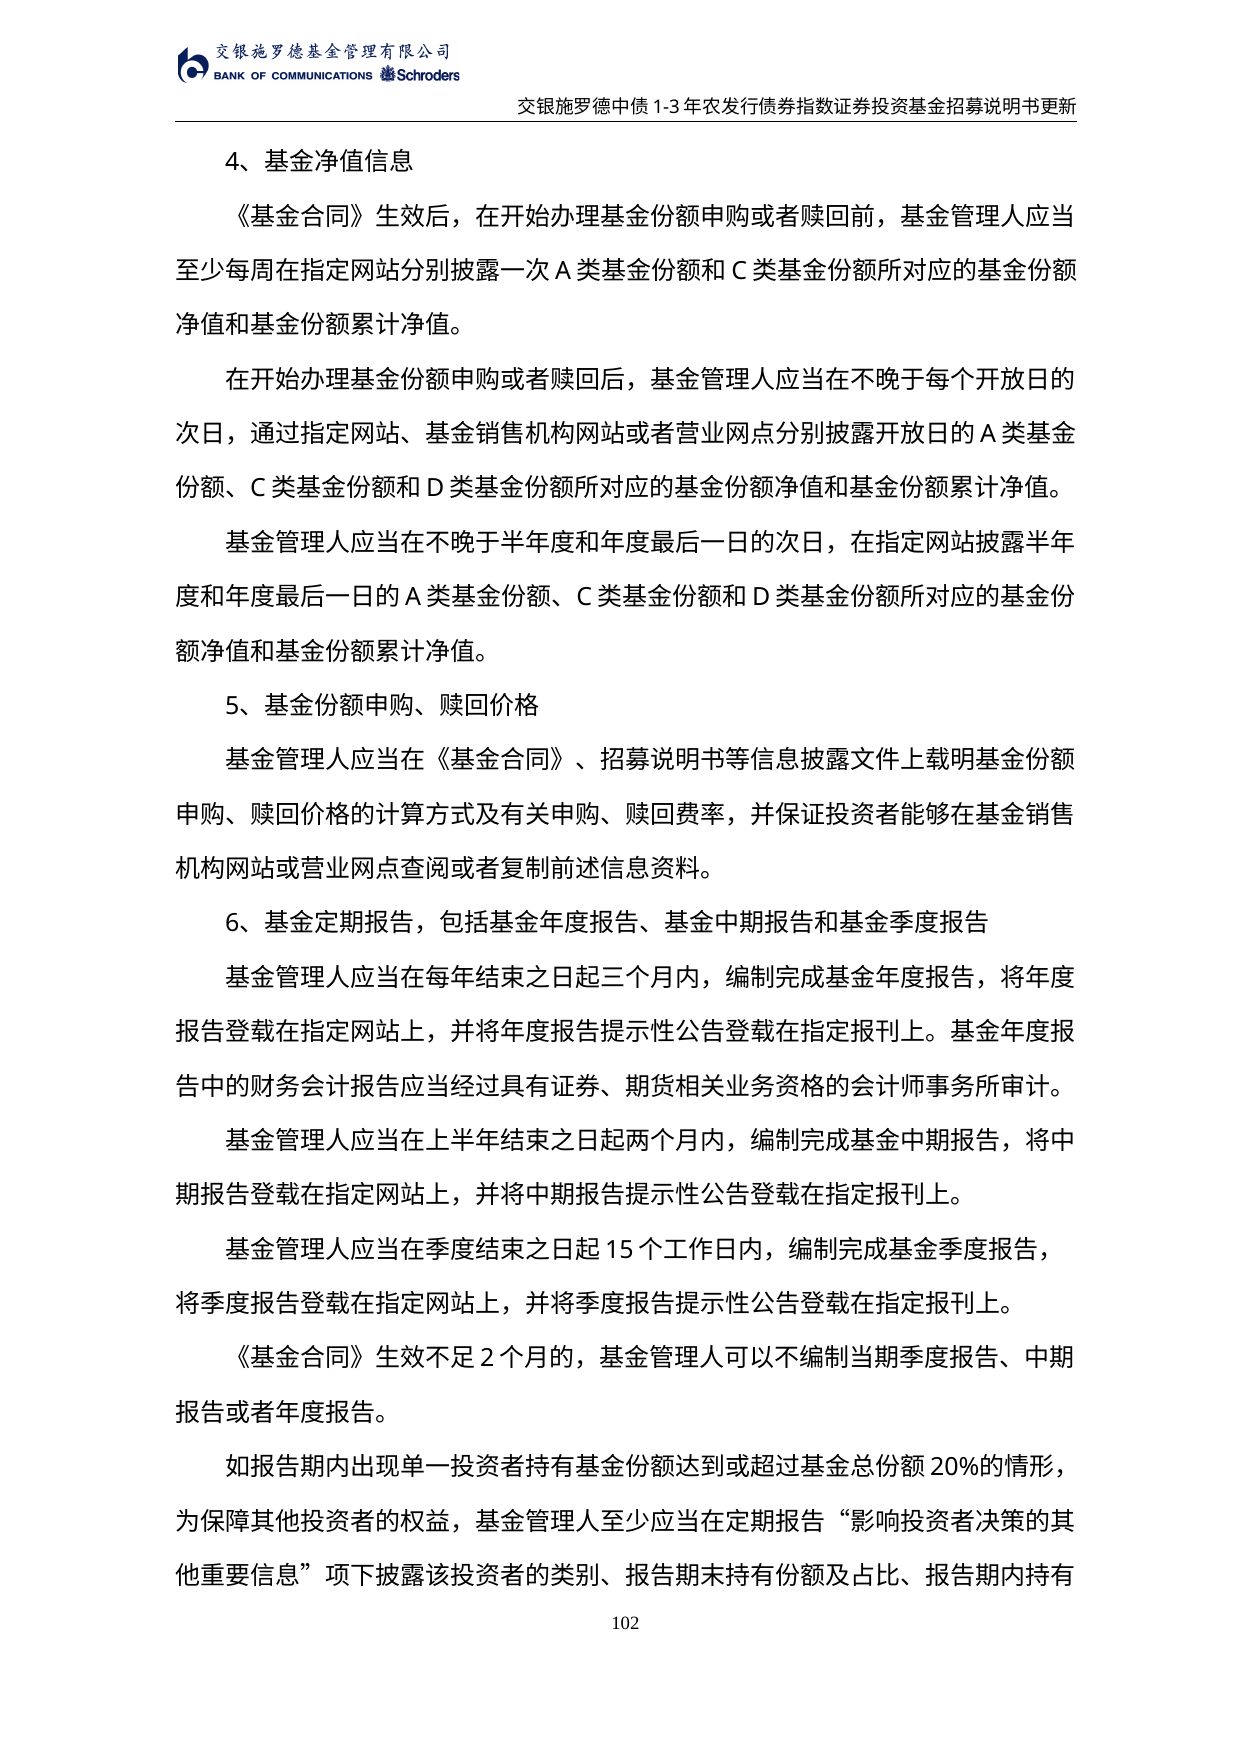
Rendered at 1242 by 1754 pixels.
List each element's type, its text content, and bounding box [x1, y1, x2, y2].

picture [178, 43, 460, 83]
text 4、基金净值信息 [175, 142, 1077, 178]
text 基金管理人应当在季度结束之日起15个工作日内，编制完成基金季度报告，将季度报告登载在指定网站上，并将季度报告提示性公告登载在指定报刊上。 [175, 1229, 1077, 1320]
text 基金管理人应当在不晚于半年度和年度最后一日的次日，在指定网站披露半年度和年度最后一日的A类基金份额、C类基金份额和D类基金份额所对应的基金份额净值和基金份额累计净值。 [175, 522, 1077, 667]
text 5、基金份额申购、赎回价格 [175, 685, 1077, 722]
text 6、基金定期报告，包括基金年度报告、基金中期报告和基金季度报告 [175, 903, 1077, 939]
text 在开始办理基金份额申购或者赎回后，基金管理人应当在不晚于每个开放日的次日，通过指定网站、基金销售机构网站或者营业网点分别披露开放日的A类基金份额、C类基金份额和D类基金份额所对应的基金份额净值和基金份额累计净值。 [175, 359, 1077, 504]
text 基金管理人应当在《基金合同》、招募说明书等信息披露文件上载明基金份额申购、赎回价格的计算方式及有关申购、赎回费率，并保证投资者能够在基金销售机构网站或营业网点查阅或者复制前述信息资料。 [175, 740, 1077, 885]
text 《基金合同》生效后，在开始办理基金份额申购或者赎回前，基金管理人应当至少每周在指定网站分别披露一次A类基金份额和C类基金份额所对应的基金份额净值和基金份额累计净值。 [175, 196, 1077, 341]
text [175, 1447, 1077, 1592]
text 基金管理人应当在每年结束之日起三个月内，编制完成基金年度报告，将年度报告登载在指定网站上，并将年度报告提示性公告登载在指定报刊上。基金年度报告中的财务会计报告应当经过具有证券、期货相关业务资格的会计师事务所审计。 [175, 957, 1077, 1102]
text 基金管理人应当在上半年结束之日起两个月内，编制完成基金中期报告，将中期报告登载在指定网站上，并将中期报告提示性公告登载在指定报刊上。 [175, 1120, 1077, 1211]
text 《基金合同》生效不足2个月的，基金管理人可以不编制当期季度报告、中期报告或者年度报告。 [175, 1338, 1077, 1428]
